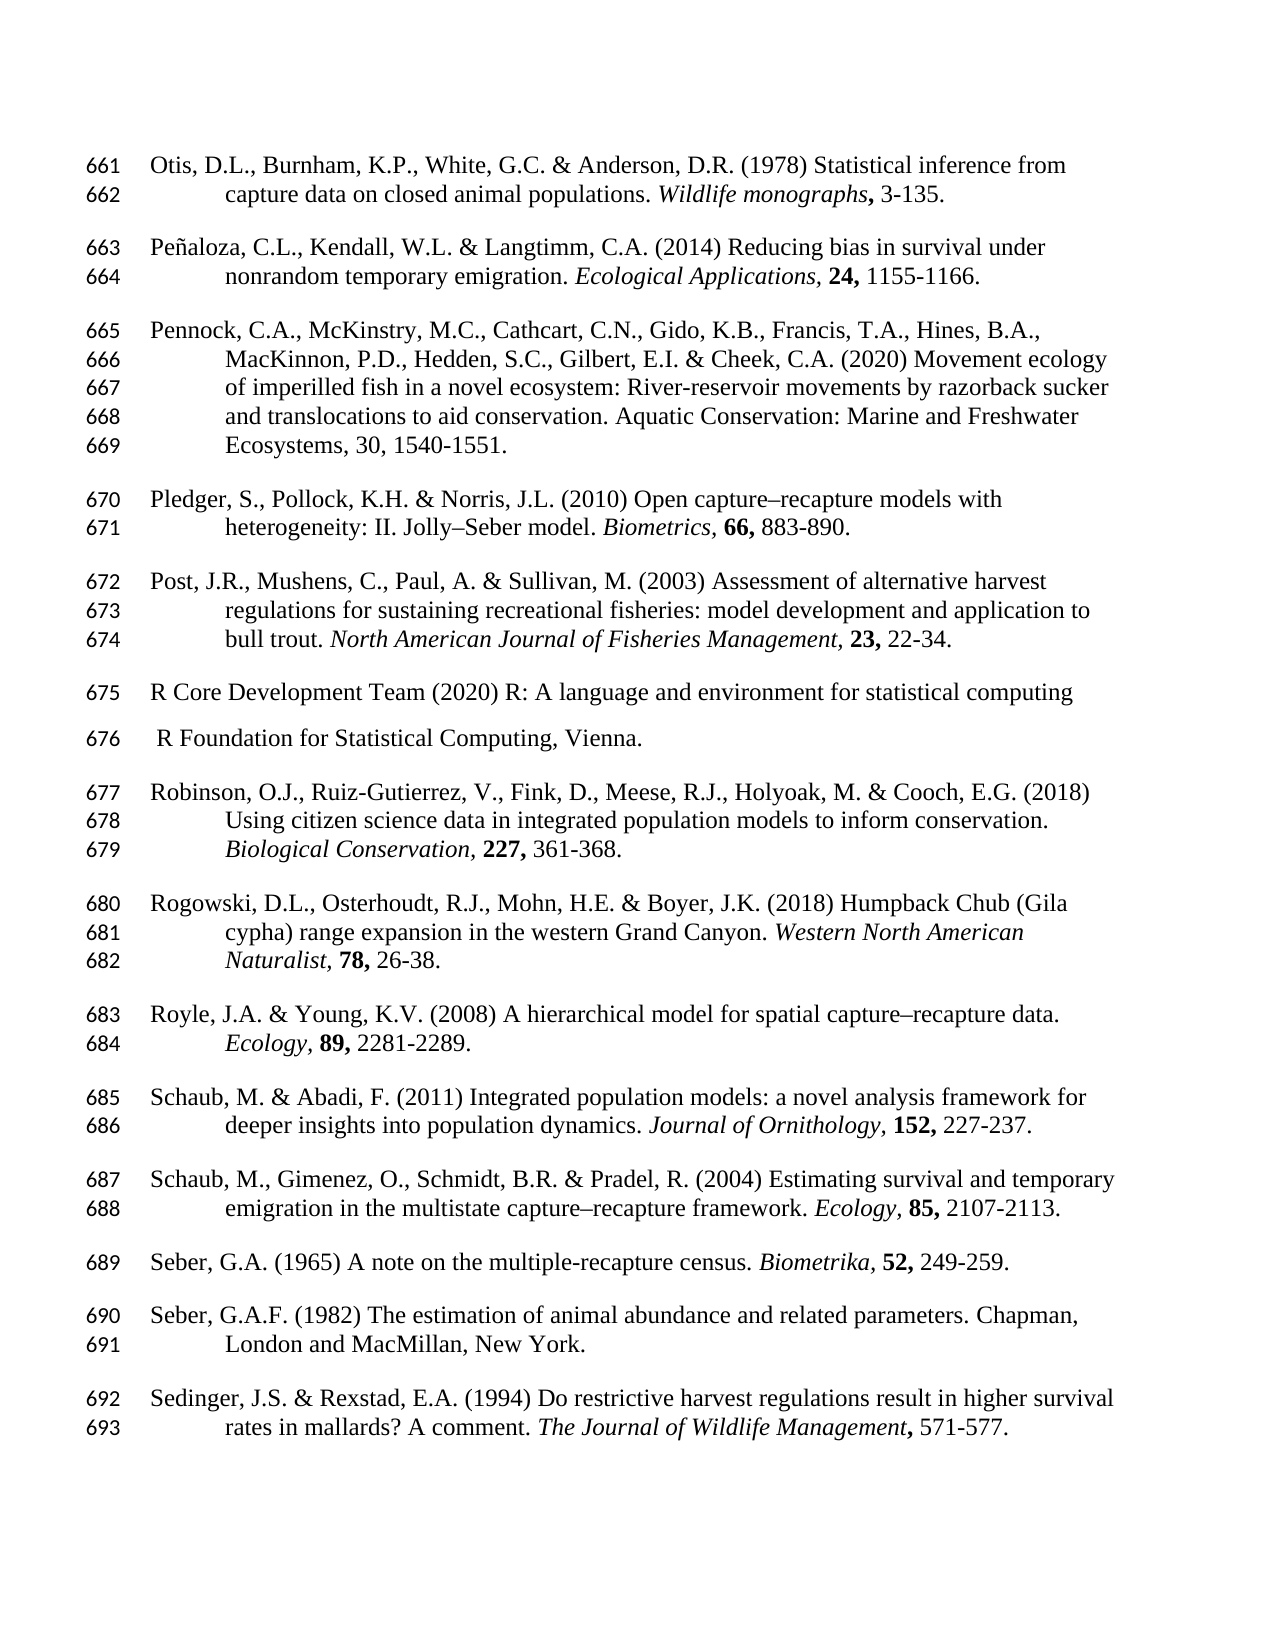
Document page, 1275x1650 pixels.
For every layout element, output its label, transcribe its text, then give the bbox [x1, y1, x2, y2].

text Seber, G.A.F. (1982) The estimation of animal abundance and related parameters. Chapman, London and MacMillan, New York. [150, 1300, 1125, 1358]
text Schaub, M. & Abadi, F. (2011) Integrated population models: a novel analysis framework for deeper insights into population dynamics. Journal of Ornithology, 152, 227-237. [150, 1082, 1125, 1139]
text Royle, J.A. & Young, K.V. (2008) A hierarchical model for spatial capture–recapture data. Ecology, 89, 2281-2289. [150, 999, 1125, 1057]
text Robinson, O.J., Ruiz-Gutierrez, V., Fink, D., Meese, R.J., Holyoak, M. & Cooch, E.G. (2018) Using citizen science data in integrated population models to inform conservation. Biological Conservation, 227, 361-368. [150, 777, 1125, 863]
text Schaub, M., Gimenez, O., Schmidt, B.R. & Pradel, R. (2004) Estimating survival and temporary emigration in the multistate capture–recapture framework. Ecology, 85, 2107-2113. [150, 1164, 1125, 1222]
text R Core Development Team (2020) R: A language and environment for statistical computing [150, 677, 1125, 706]
text Otis, D.L., Burnham, K.P., White, G.C. & Anderson, D.R. (1978) Statistical inference from capture data on closed animal populations. Wildlife monographs, 3-135. [150, 150, 1125, 207]
text Pennock, C.A., McKinstry, M.C., Cathcart, C.N., Gido, K.B., Francis, T.A., Hines, B.A., MacKinnon, P.D., Hedden, S.C., Gilbert, E.I. & Cheek, C.A. (2020) Movement ecology of imperilled fish in a novel ecosystem: River‐reservoir movements by razorback sucker and translocations to aid conservation. Aquatic Conservation: Marine and Freshwater Ecosystems, 30, 1540-1551. [150, 315, 1125, 459]
text R Foundation for Statistical Computing, Vienna. [150, 723, 1125, 752]
text Sedinger, J.S. & Rexstad, E.A. (1994) Do restrictive harvest regulations result in higher survival rates in mallards? A comment. The Journal of Wildlife Management, 571-577. [150, 1383, 1125, 1440]
text Rogowski, D.L., Osterhoudt, R.J., Mohn, H.E. & Boyer, J.K. (2018) Humpback Chub (Gila cypha) range expansion in the western Grand Canyon. Western North American Naturalist, 78, 26-38. [150, 888, 1125, 974]
text Seber, G.A. (1965) A note on the multiple-recapture census. Biometrika, 52, 249-259. [150, 1247, 1125, 1275]
text Post, J.R., Mushens, C., Paul, A. & Sullivan, M. (2003) Assessment of alternative harvest regulations for sustaining recreational fisheries: model development and application to bull trout. North American Journal of Fisheries Management, 23, 22-34. [150, 566, 1125, 652]
text Peñaloza, C.L., Kendall, W.L. & Langtimm, C.A. (2014) Reducing bias in survival under nonrandom temporary emigration. Ecological Applications, 24, 1155-1166. [150, 232, 1125, 290]
text Pledger, S., Pollock, K.H. & Norris, J.L. (2010) Open capture–recapture models with heterogeneity: II. Jolly–Seber model. Biometrics, 66, 883-890. [150, 484, 1125, 541]
